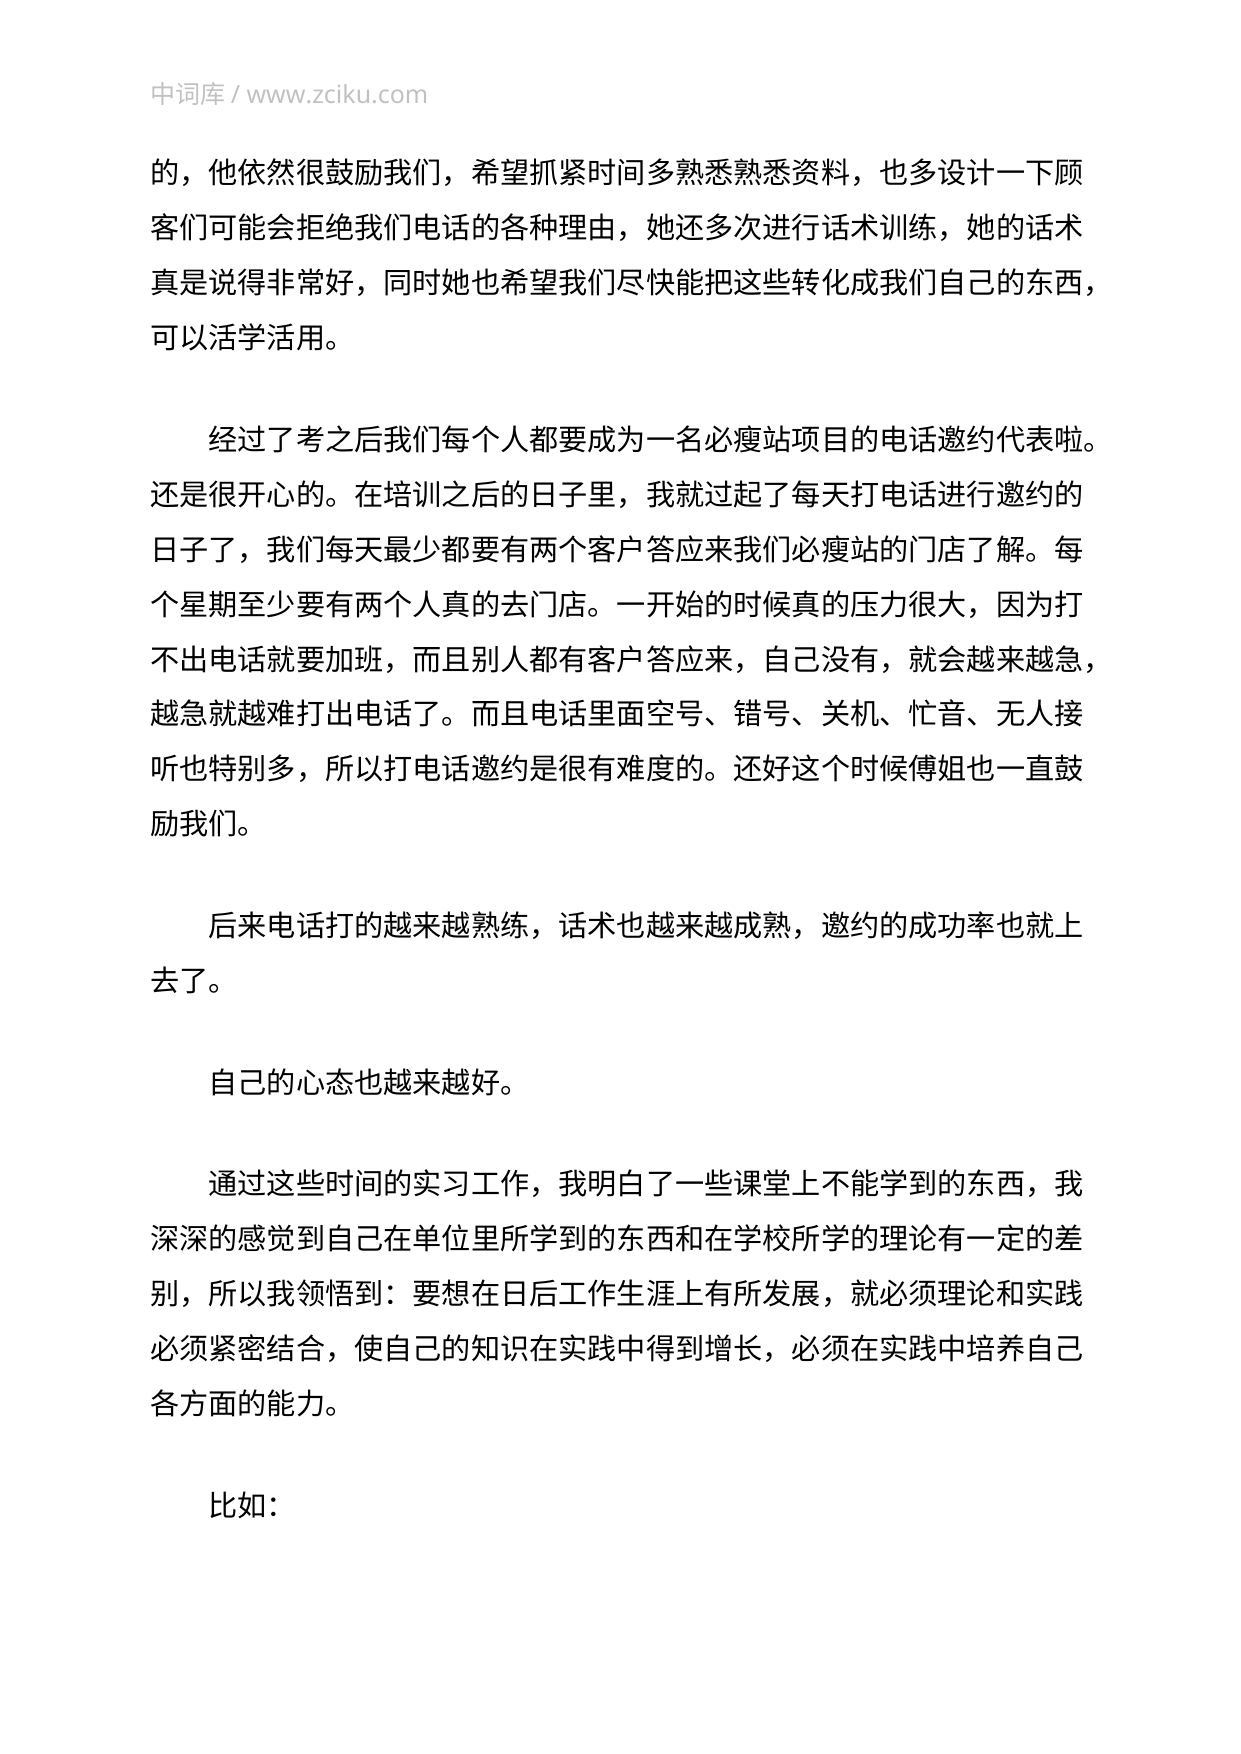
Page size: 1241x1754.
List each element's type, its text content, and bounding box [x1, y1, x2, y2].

text 经过了考之后我们每个人都要成为一名必瘦站项目的电话邀约代表啦。还是很开心的。在培训之后的日子里，我就过起了每天打电话进行邀约的日子了，我们每天最少都要有两个客户答应来我们必瘦站的门店了解。每个星期至少要有两个人真的去门店。一开始的时候真的压力很大，因为打不出电话就要加班，而且别人都有客户答应来，自己没有，就会越来越急，越急就越难打出电话了。而且电话里面空号、错号、关机、忙音、无人接听也特别多，所以打电话邀约是很有难度的。还好这个时候傅姐也一直鼓励我们。 [150, 416, 1090, 843]
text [150, 150, 1090, 357]
text 比如： [150, 1482, 1090, 1524]
text 通过这些时间的实习工作，我明白了一些课堂上不能学到的东西，我深深的感觉到自己在单位里所学到的东西和在学校所学的理论有一定的差别，所以我领悟到：要想在日后工作生涯上有所发展，就必须理论和实践必须紧密结合，使自己的知识在实践中得到增长，必须在实践中培养自己各方面的能力。 [150, 1161, 1090, 1423]
text 自己的心态也越来越好。 [150, 1059, 1090, 1101]
text 后来电话打的越来越熟练，话术也越来越成熟，邀约的成功率也就上去了。 [150, 902, 1090, 1000]
